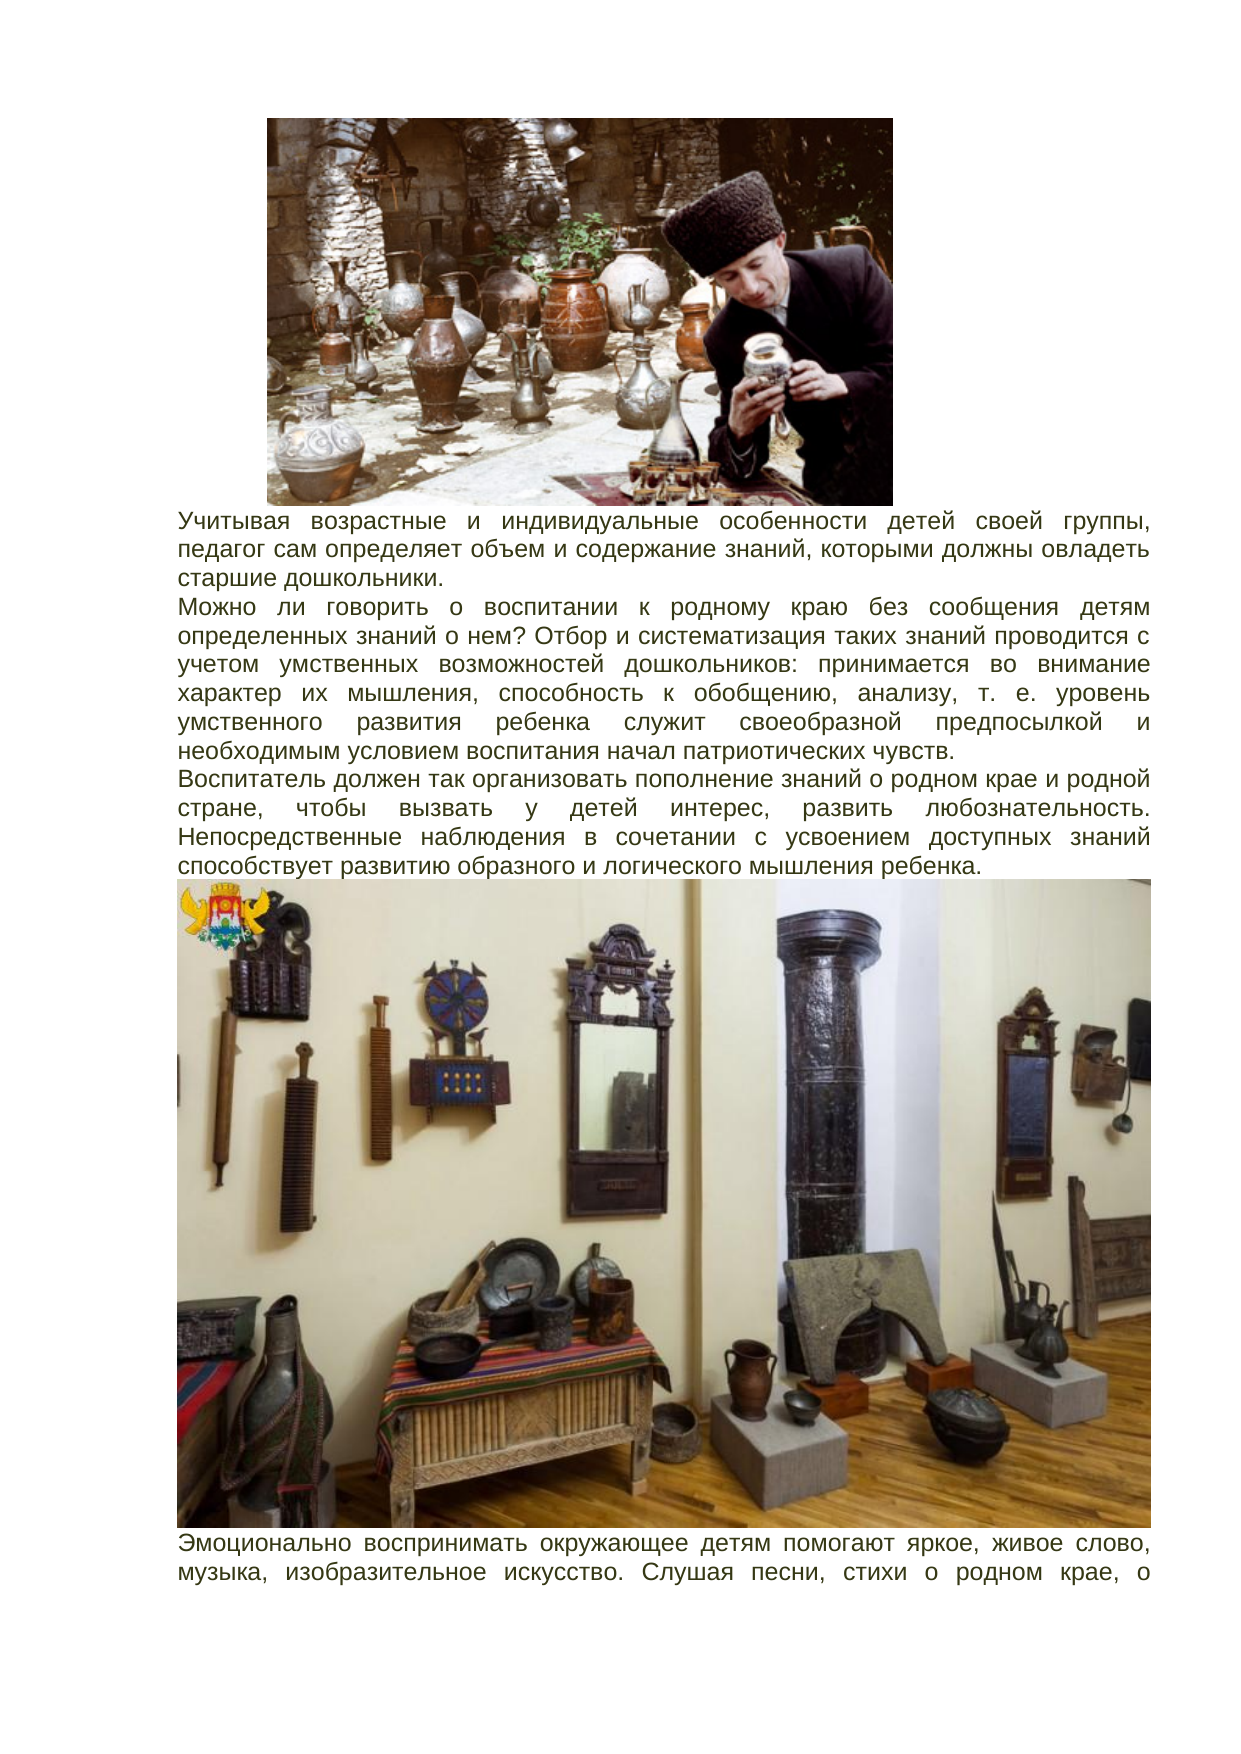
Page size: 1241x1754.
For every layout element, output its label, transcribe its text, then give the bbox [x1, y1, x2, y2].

text Можно ли говорить о воспитании к родному краю без сообщения детям определенных знаний о нем? Отбор и систематизация таких знаний проводится с учетом умственных возможностей дошкольников: принимается во внимание характер их мышления, способность к обобщению, анализу, т. е. уровень умственного развития ребенка служит своеобразной предпосылкой и необходимым условием воспитания начал патриотических чувств. [177, 592, 1152, 764]
picture [177, 879, 1151, 1528]
picture [267, 118, 893, 506]
text Воспитатель должен так организовать пополнение знаний о родном крае и родной стране, чтобы вызвать у детей интерес, развить любознательность. Непосредственные наблюдения в сочетании с усвоением доступных знаний способствует развитию образного и логического мышления ребенка. [177, 764, 1152, 879]
text Учитывая возрастные и индивидуальные особенности детей своей группы, педагог сам определяет объем и содержание знаний, которыми должны овладеть старшие дошкольники. [177, 506, 1152, 592]
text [177, 1528, 1152, 1586]
